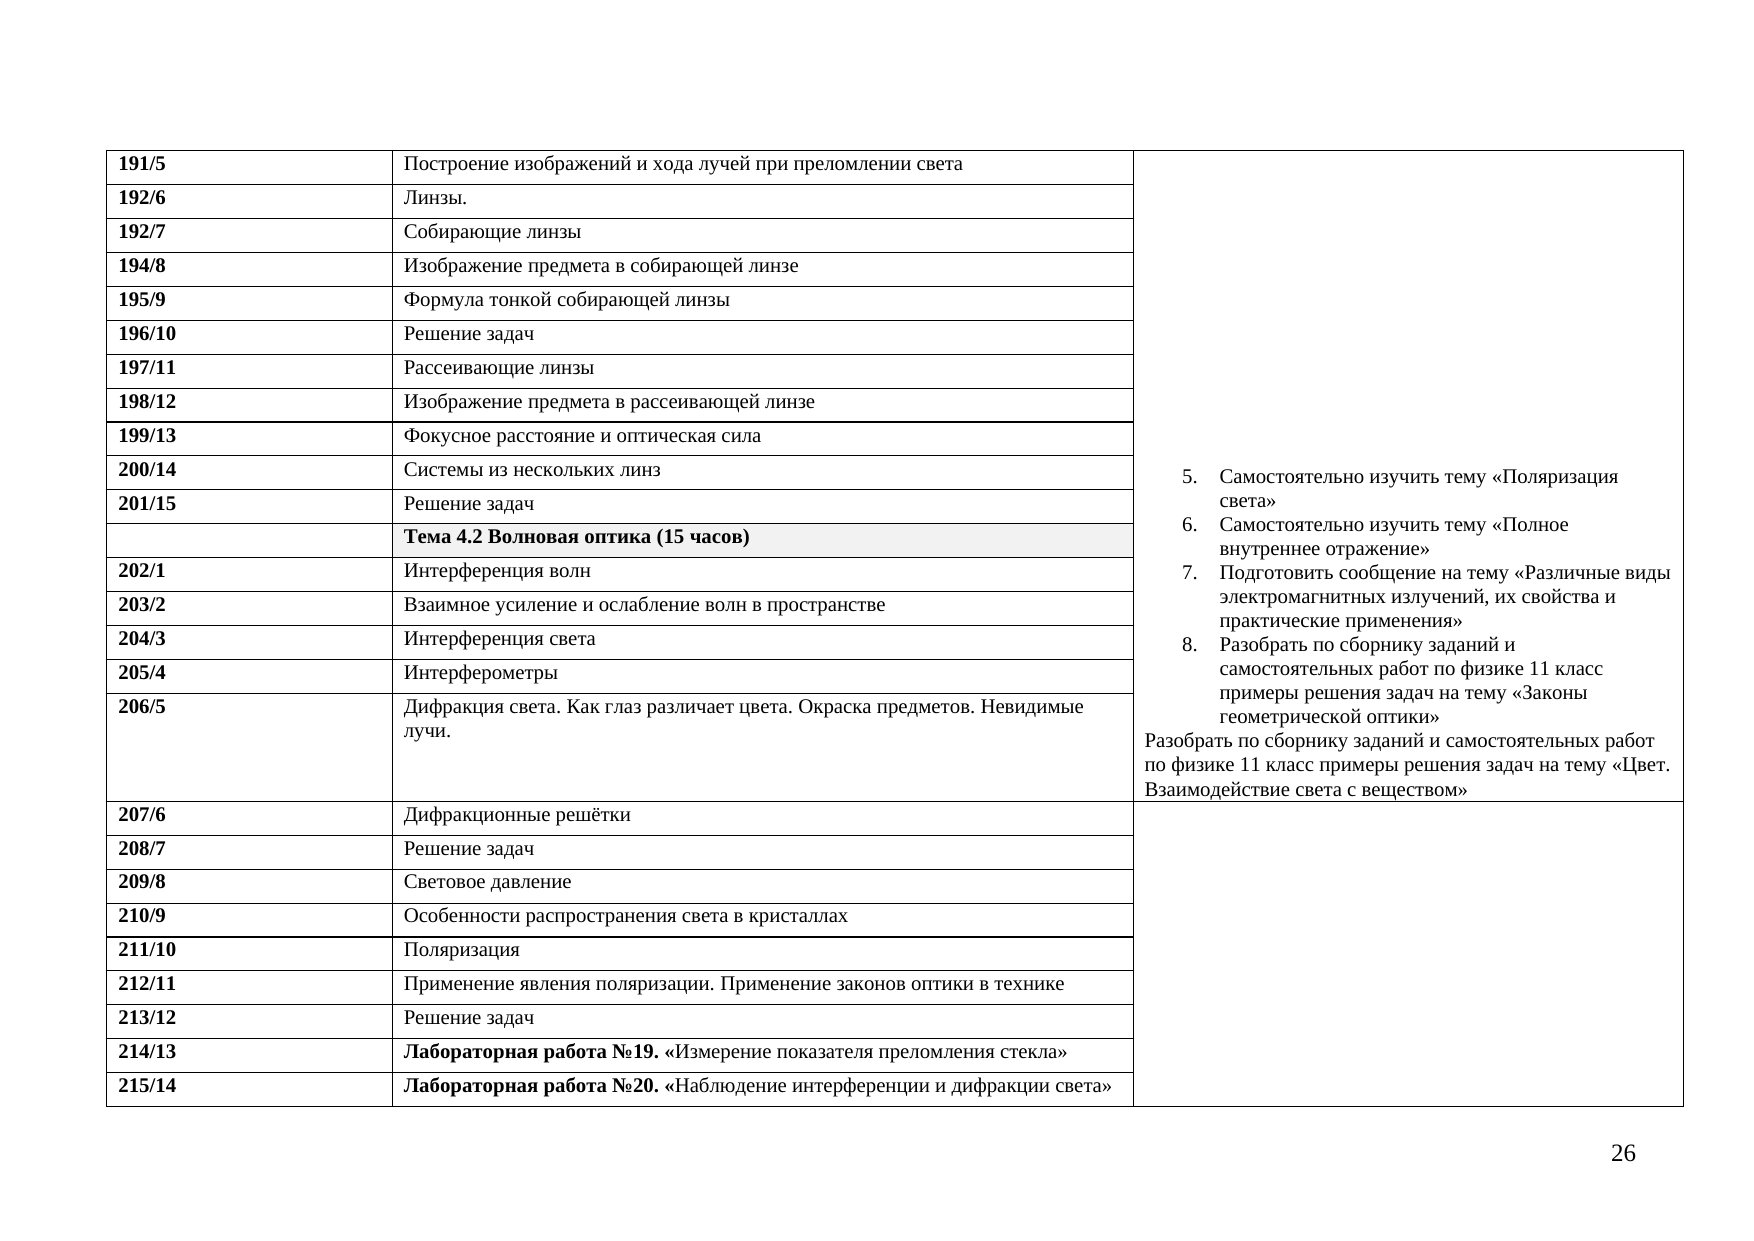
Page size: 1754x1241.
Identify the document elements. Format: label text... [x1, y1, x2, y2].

table_cell 192/7 [107, 219, 392, 252]
table_cell 215/14 [107, 1073, 392, 1106]
table_cell 199/13 [107, 423, 392, 455]
table_cell 198/12 [107, 389, 392, 421]
table_cell 196/10 [107, 321, 392, 353]
table_cell 206/5 [107, 694, 392, 801]
table_cell [1134, 802, 1683, 1106]
table_cell 214/13 [107, 1039, 392, 1072]
table_cell Интерференция света [393, 626, 1133, 659]
table_cell 208/7 [107, 836, 392, 868]
table_cell 205/4 [107, 660, 392, 693]
table_cell 213/12 [107, 1005, 392, 1038]
table_cell 210/9 [107, 904, 392, 936]
table_cell 209/8 [107, 870, 392, 902]
table_cell Фокусное расстояние и оптическая сила [393, 423, 1133, 455]
table_cell Решение задач [393, 836, 1133, 868]
table_cell Применение явления поляризации. Применение законов оптики в технике [393, 971, 1133, 1004]
table_cell 207/6 [107, 802, 392, 834]
table_cell Рассеивающие линзы [393, 355, 1133, 387]
table_cell Системы из нескольких линз [393, 456, 1133, 489]
table_cell Решение задач [393, 321, 1133, 353]
table_cell Решение задач [393, 1005, 1133, 1038]
table_cell Интерферометры [393, 660, 1133, 693]
table_cell Особенности распространения света в кристаллах [393, 904, 1133, 936]
table_cell Тема 4.2 Волновая оптика (15 часов) [393, 524, 1133, 557]
table_cell Формула тонкой собирающей линзы [393, 287, 1133, 319]
table_cell Лабораторная работа №19. «Измерение показателя преломления стекла» [393, 1039, 1133, 1072]
table_cell 200/14 [107, 456, 392, 489]
table_cell Построение изображений и хода лучей при преломлении света [393, 151, 1133, 184]
table_cell 195/9 [107, 287, 392, 319]
table_cell 191/5 [107, 151, 392, 184]
table_cell Световое давление [393, 870, 1133, 902]
table_cell 204/3 [107, 626, 392, 659]
table_cell [107, 524, 392, 557]
table_cell Линзы. [393, 185, 1133, 218]
table_cell 211/10 [107, 938, 392, 970]
table_cell Решение задач [393, 490, 1133, 523]
table_cell 197/11 [107, 355, 392, 387]
table_cell 212/11 [107, 971, 392, 1004]
table_cell 202/1 [107, 558, 392, 591]
table_cell Дифракция света. Как глаз различает цвета. Окраска предметов. Невидимые лучи. [393, 694, 1133, 801]
table_cell 194/8 [107, 253, 392, 286]
table_cell 201/15 [107, 490, 392, 523]
table_cell Лабораторная работа №20. «Наблюдение интерференции и дифракции света» [393, 1073, 1133, 1106]
table_cell Изображение предмета в собирающей линзе [393, 253, 1133, 286]
table_cell 203/2 [107, 592, 392, 625]
table_cell Изображение предмета в рассеивающей линзе [393, 389, 1133, 421]
table_cell Интерференция волн [393, 558, 1133, 591]
table_cell Собирающие линзы [393, 219, 1133, 252]
table_cell Дифракционные решётки [393, 802, 1133, 834]
table_cell Поляризация [393, 938, 1133, 970]
table_cell Взаимное усиление и ослабление волн в пространстве [393, 592, 1133, 625]
table_cell 192/6 [107, 185, 392, 218]
